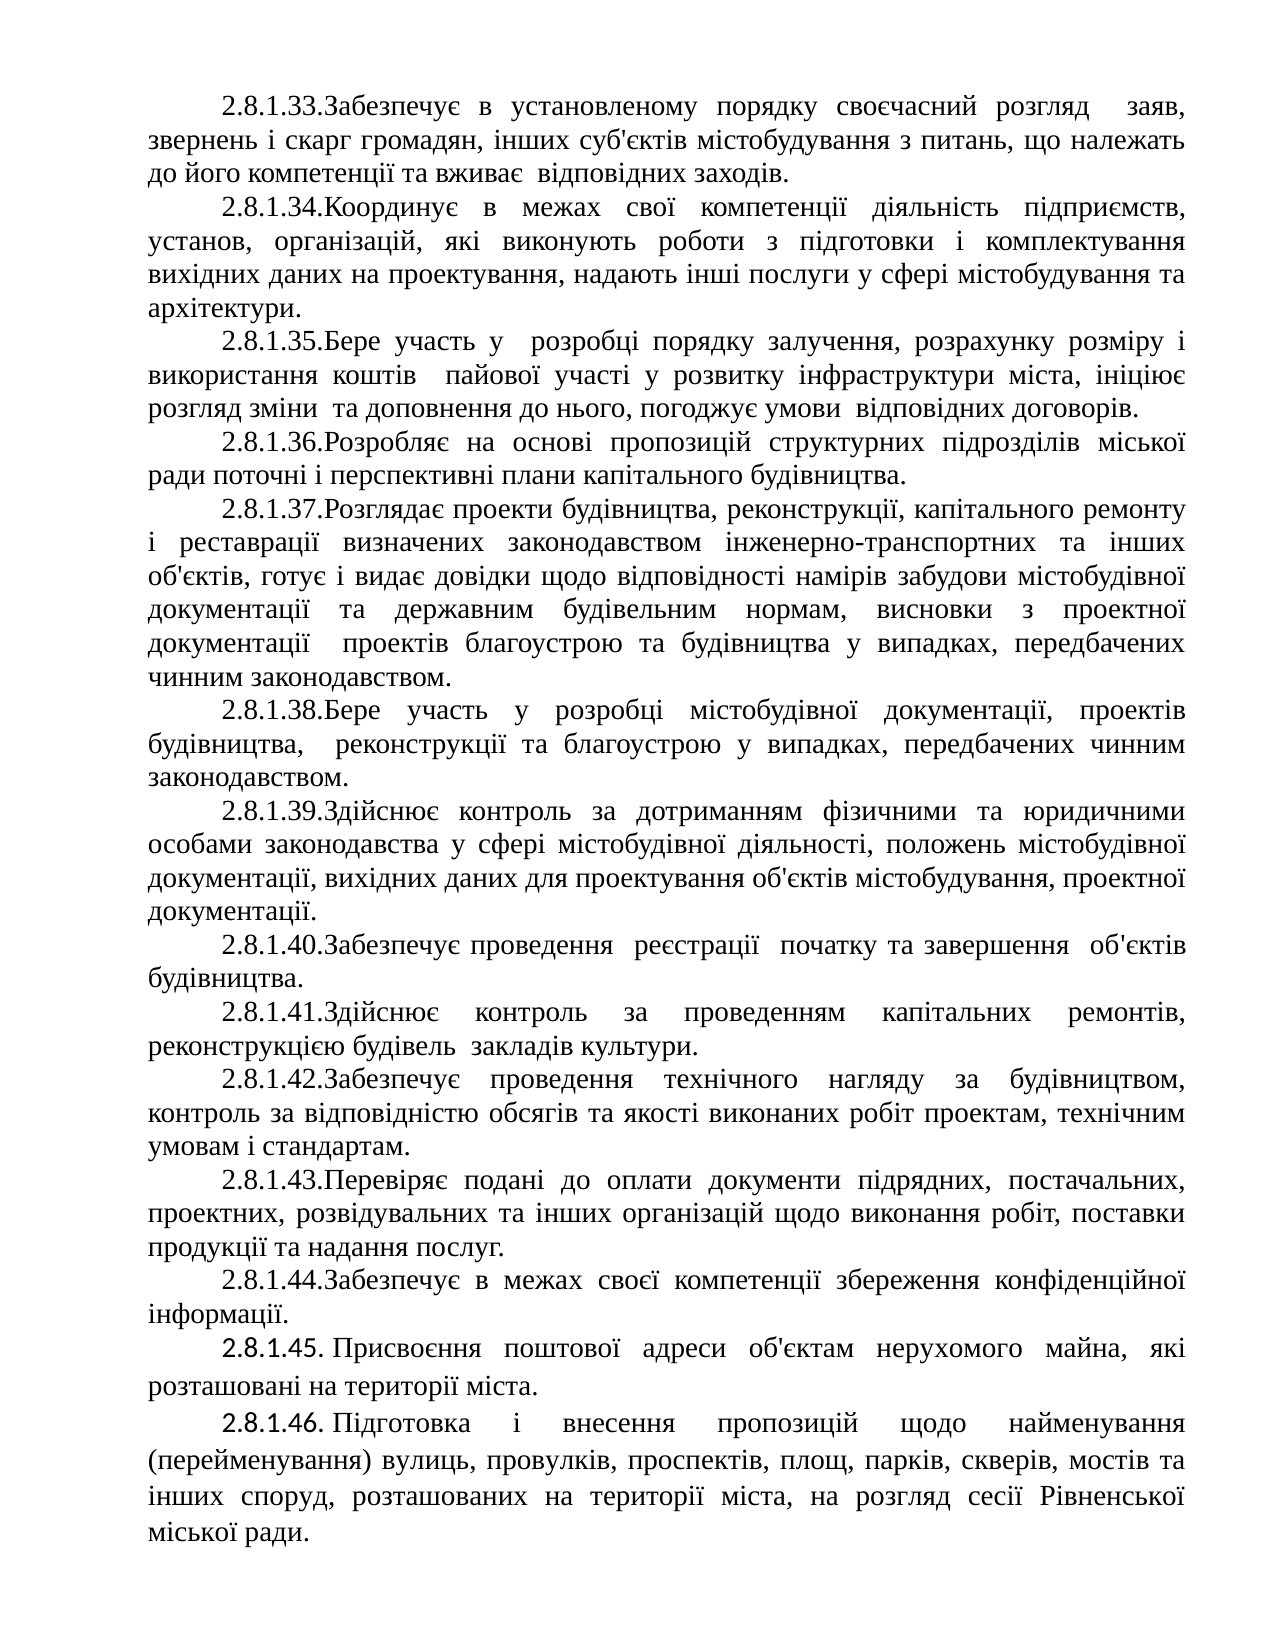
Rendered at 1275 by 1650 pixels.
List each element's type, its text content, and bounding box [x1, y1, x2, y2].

text 2.8.1.43.Перевіряє подані до оплати документи підрядних, постачальних, проектних, розвідувальних та інших організацій щодо виконання робіт, поставки продукції та надання послуг. [148, 1162, 1186, 1262]
text 2.8.1.46. Підготовка і внесення пропозицій щодо найменування (перейменування) вулиць, провулків, проспектів, площ, парків, скверів, мостів та інших споруд, розташованих на території міста, на розгляд сесії Рівненської міської ради. [148, 1404, 1186, 1548]
text 2.8.1.36.Розробляє на основі пропозицій структурних підрозділів міської ради поточні і перспективні плани капітального будівництва. [148, 424, 1186, 491]
text 2.8.1.33.Забезпечує в установленому порядку своєчасний розгляд заяв, звернень і скарг громадян, інших суб'єктів містобудування з питань, що належать до його компетенції та вживає відповідних заходів. [148, 88, 1186, 189]
text 2.8.1.35.Бере участь у розробці порядку залучення, розрахунку розміру і використання коштів пайової участі у розвитку інфраструктури міста, ініціює розгляд зміни та доповнення до нього, погоджує умови відповідних договорів. [148, 323, 1186, 424]
text 2.8.1.34.Координує в межах свої компетенції діяльність підприємств, установ, організацій, які виконують роботи з підготовки і комплектування вихідних даних на проектування, надають інші послуги у сфері містобудування та архітектури. [148, 189, 1186, 323]
text 2.8.1.39.Здійснює контроль за дотриманням фізичними та юридичними особами законодавства у сфері містобудівної діяльності, положень містобудівної документації, вихідних даних для проектування об'єктів містобудування, проектної документації. [148, 793, 1186, 927]
text 2.8.1.45. Присвоєння поштової адреси об'єктам нерухомого майна, які розташовані на території міста. [148, 1329, 1186, 1401]
text 2.8.1.38.Бере участь у розробці містобудівної документації, проектів будівництва, реконструкції та благоустрою у випадках, передбачених чинним законодавством. [148, 692, 1186, 793]
text 2.8.1.40.Забезпечує проведення реєстрації початку та завершення об'єктів будівництва. [148, 927, 1186, 994]
text 2.8.1.37.Розглядає проекти будівництва, реконструкції, капітального ремонту і реставрації визначених законодавством інженерно-транспортних та інших об'єктів, готує і видає довідки щодо відповідності намірів забудови містобудівної документації та державним будівельним нормам, висновки з проектної документації проектів благоустрою та будівництва у випадках, передбачених чинним законодавством. [148, 491, 1186, 692]
text 2.8.1.42.Забезпечує проведення технічного нагляду за будівництвом, контроль за відповідністю обсягів та якості виконаних робіт проектам, технічним умовам і стандартам. [148, 1061, 1186, 1162]
text 2.8.1.41.Здійснює контроль за проведенням капітальних ремонтів, реконструкцією будівель закладів культури. [148, 994, 1186, 1061]
text 2.8.1.44.Забезпечує в межах своєї компетенції збереження конфіденційної інформації. [148, 1262, 1186, 1329]
